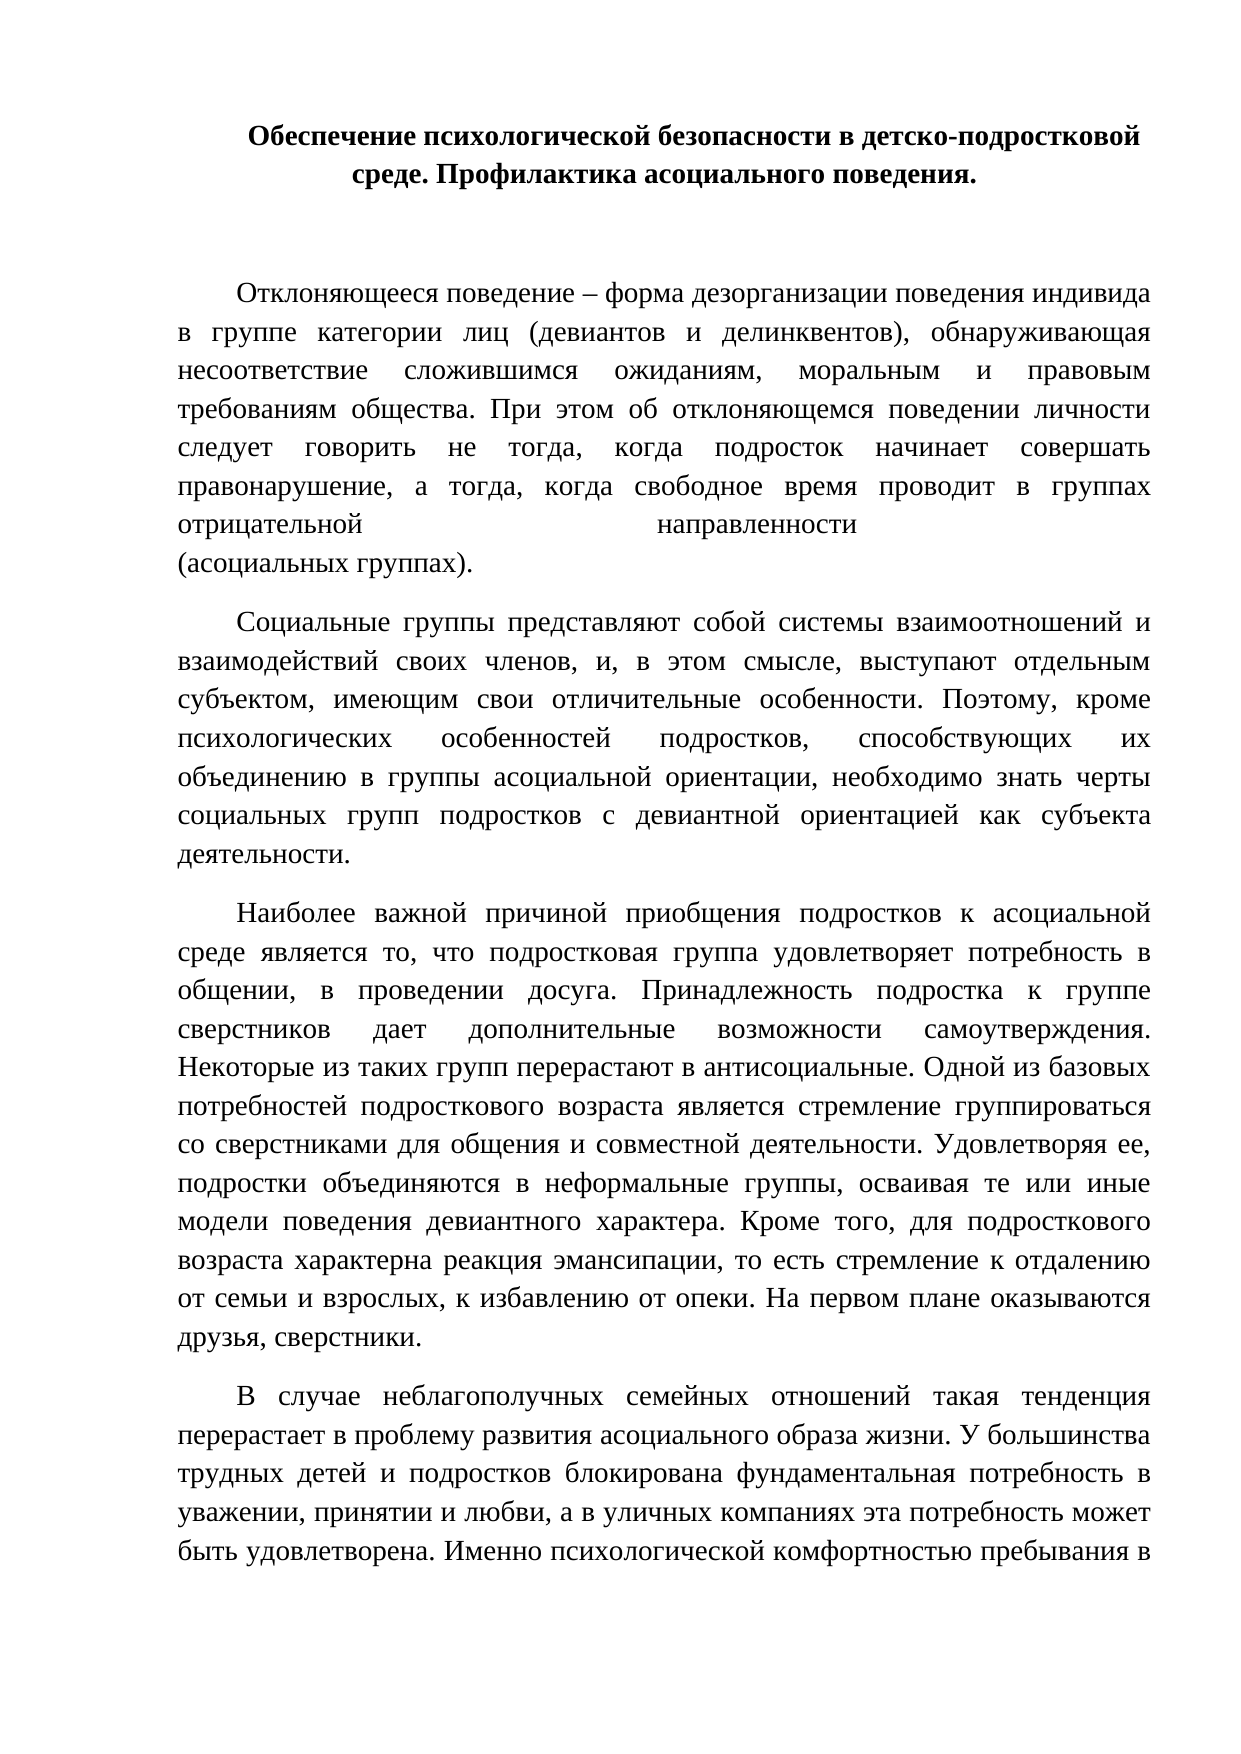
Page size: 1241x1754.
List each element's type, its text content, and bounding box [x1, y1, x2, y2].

text Наиболее важной причиной приобщения подростков к асоциальной среде является то, что подростковая группа удовлетворяет потребность в общении, в проведении досуга. Принадлежность подростка к группе сверстников дает дополнительные возможности самоутверждения. Некоторые из таких групп перерастают в антисоциальные. Одной из базовых потребностей подросткового возраста является стремление группироваться со сверстниками для общения и совместной деятельности. Удовлетворяя ее, подростки объединяются в неформальные группы, осваивая те или иные модели поведения девиантного характера. Кроме того, для подросткового возраста характерна реакция эмансипации, то есть стремление к отдалению от семьи и взрослых, к избавлению от опеки. На первом плане оказываются друзья, сверстники. [177, 895, 1152, 1353]
text Отклоняющееся поведение – форма дезорганизации поведения индивида в группе категории лиц (девиантов и делинквентов), обнаруживающая несоответствие сложившимся ожиданиям, моральным и правовым требованиям общества. При этом об отклоняющемся поведении личности следует говорить не тогда, когда подросток начинает совершать правонарушение, а тогда, когда свободное время проводит в группах отрицательной направленности (асоциальных группах). [177, 275, 1152, 579]
text Обеспечение психологической безопасности в детско-подростковой среде. Профилактика асоциального поведения. [177, 118, 1152, 190]
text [177, 1378, 1152, 1566]
text Социальные группы представляют собой системы взаимоотношений и взаимодействий своих членов, и, в этом смысле, выступают отдельным субъектом, имеющим свои отличительные особенности. Поэтому, кроме психологических особенностей подростков, способствующих их объединению в группы асоциальной ориентации, необходимо знать черты социальных групп подростков с девиантной ориентацией как субъекта деятельности. [177, 604, 1152, 869]
